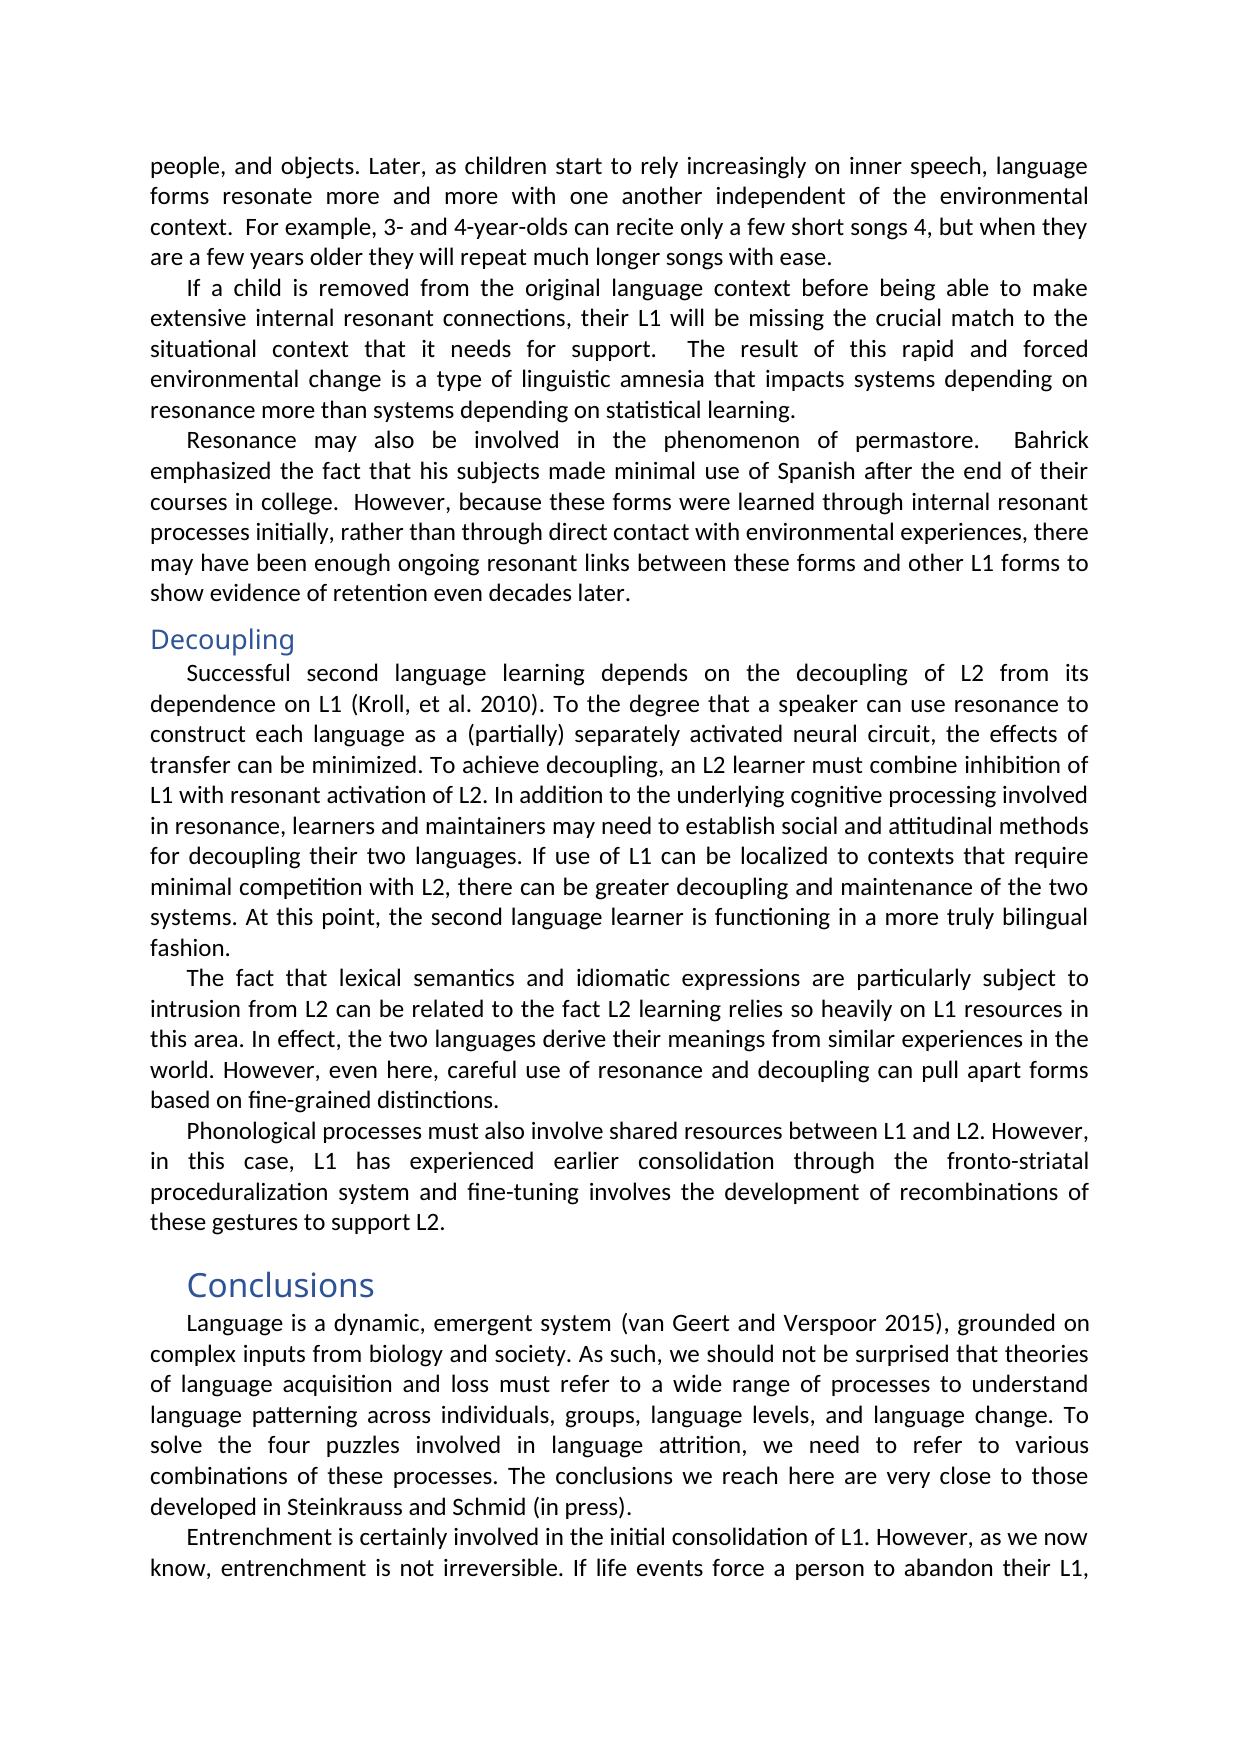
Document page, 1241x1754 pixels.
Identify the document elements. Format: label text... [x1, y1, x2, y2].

text Resonance may also be involved in the phenomenon of permastore. Bahrick emphasized the fact that his subjects made minimal use of Spanish after the end of their courses in college. However, because these forms were learned through internal resonant processes initially, rather than through direct contact with environmental experiences, there may have been enough ongoing resonant links between these forms and other L1 forms to show evidence of retention even decades later. [150, 425, 1090, 608]
text Successful second language learning depends on the decoupling of L2 from its dependence on L1 (Kroll, et al. 2010). To the degree that a speaker can use resonance to construct each language as a (partially) separately activated neural circuit, the effects of transfer can be minimized. To achieve decoupling, an L2 learner must combine inhibition of L1 with resonant activation of L2. In addition to the underlying cognitive processing involved in resonance, learners and maintainers may need to establish social and attitudinal methods for decoupling their two languages. If use of L1 can be localized to contexts that require minimal competition with L2, there can be greater decoupling and maintenance of the two systems. At this point, the second language learner is functioning in a more truly bilingual fashion. [150, 657, 1090, 962]
subtitle Decoupling [150, 620, 1090, 657]
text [150, 150, 1090, 272]
subtitle Conclusions [150, 1262, 1090, 1307]
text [150, 1521, 1090, 1582]
text If a child is removed from the original language context before being able to make extensive internal resonant connections, their L1 will be missing the crucial match to the situational context that it needs for support. The result of this rapid and forced environmental change is a type of linguistic amnesia that impacts systems depending on resonance more than systems depending on statistical learning. [150, 272, 1090, 425]
text Phonological processes must also involve shared resources between L1 and L2. However, in this case, L1 has experienced earlier consolidation through the fronto-striatal proceduralization system and fine-tuning involves the development of recombinations of these gestures to support L2. [150, 1115, 1090, 1237]
text The fact that lexical semantics and idiomatic expressions are particularly subject to intrusion from L2 can be related to the fact L2 learning relies so heavily on L1 resources in this area. In effect, the two languages derive their meanings from similar experiences in the world. However, even here, careful use of resonance and decoupling can pull apart forms based on fine-grained distinctions. [150, 962, 1090, 1115]
text Language is a dynamic, emergent system (van Geert and Verspoor 2015), grounded on complex inputs from biology and society. As such, we should not be surprised that theories of language acquisition and loss must refer to a wide range of processes to understand language patterning across individuals, groups, language levels, and language change. To solve the four puzzles involved in language attrition, we need to refer to various combinations of these processes. The conclusions we reach here are very close to those developed in Steinkrauss and Schmid (in press). [150, 1307, 1090, 1521]
